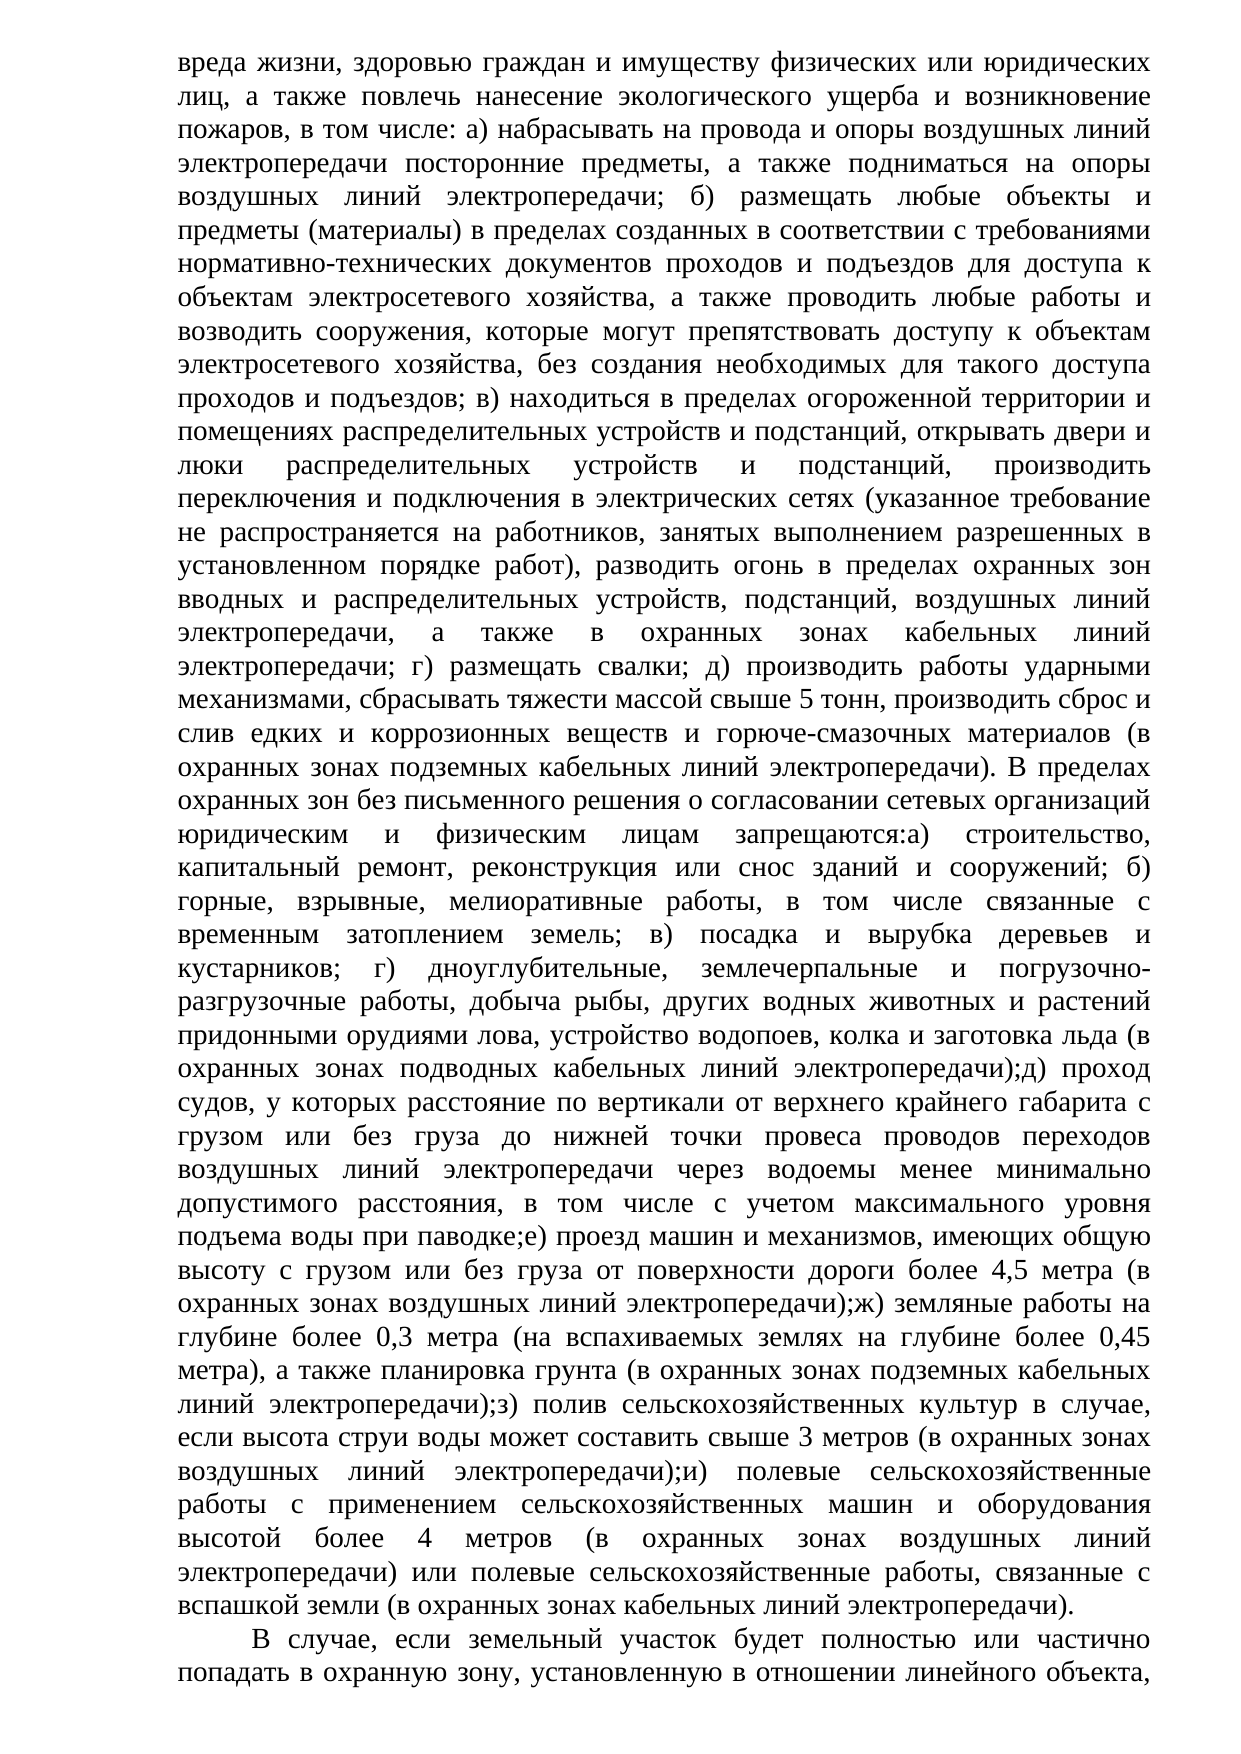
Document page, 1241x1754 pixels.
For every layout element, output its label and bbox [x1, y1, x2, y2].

text [177, 44, 1152, 1621]
text [177, 1621, 1152, 1688]
